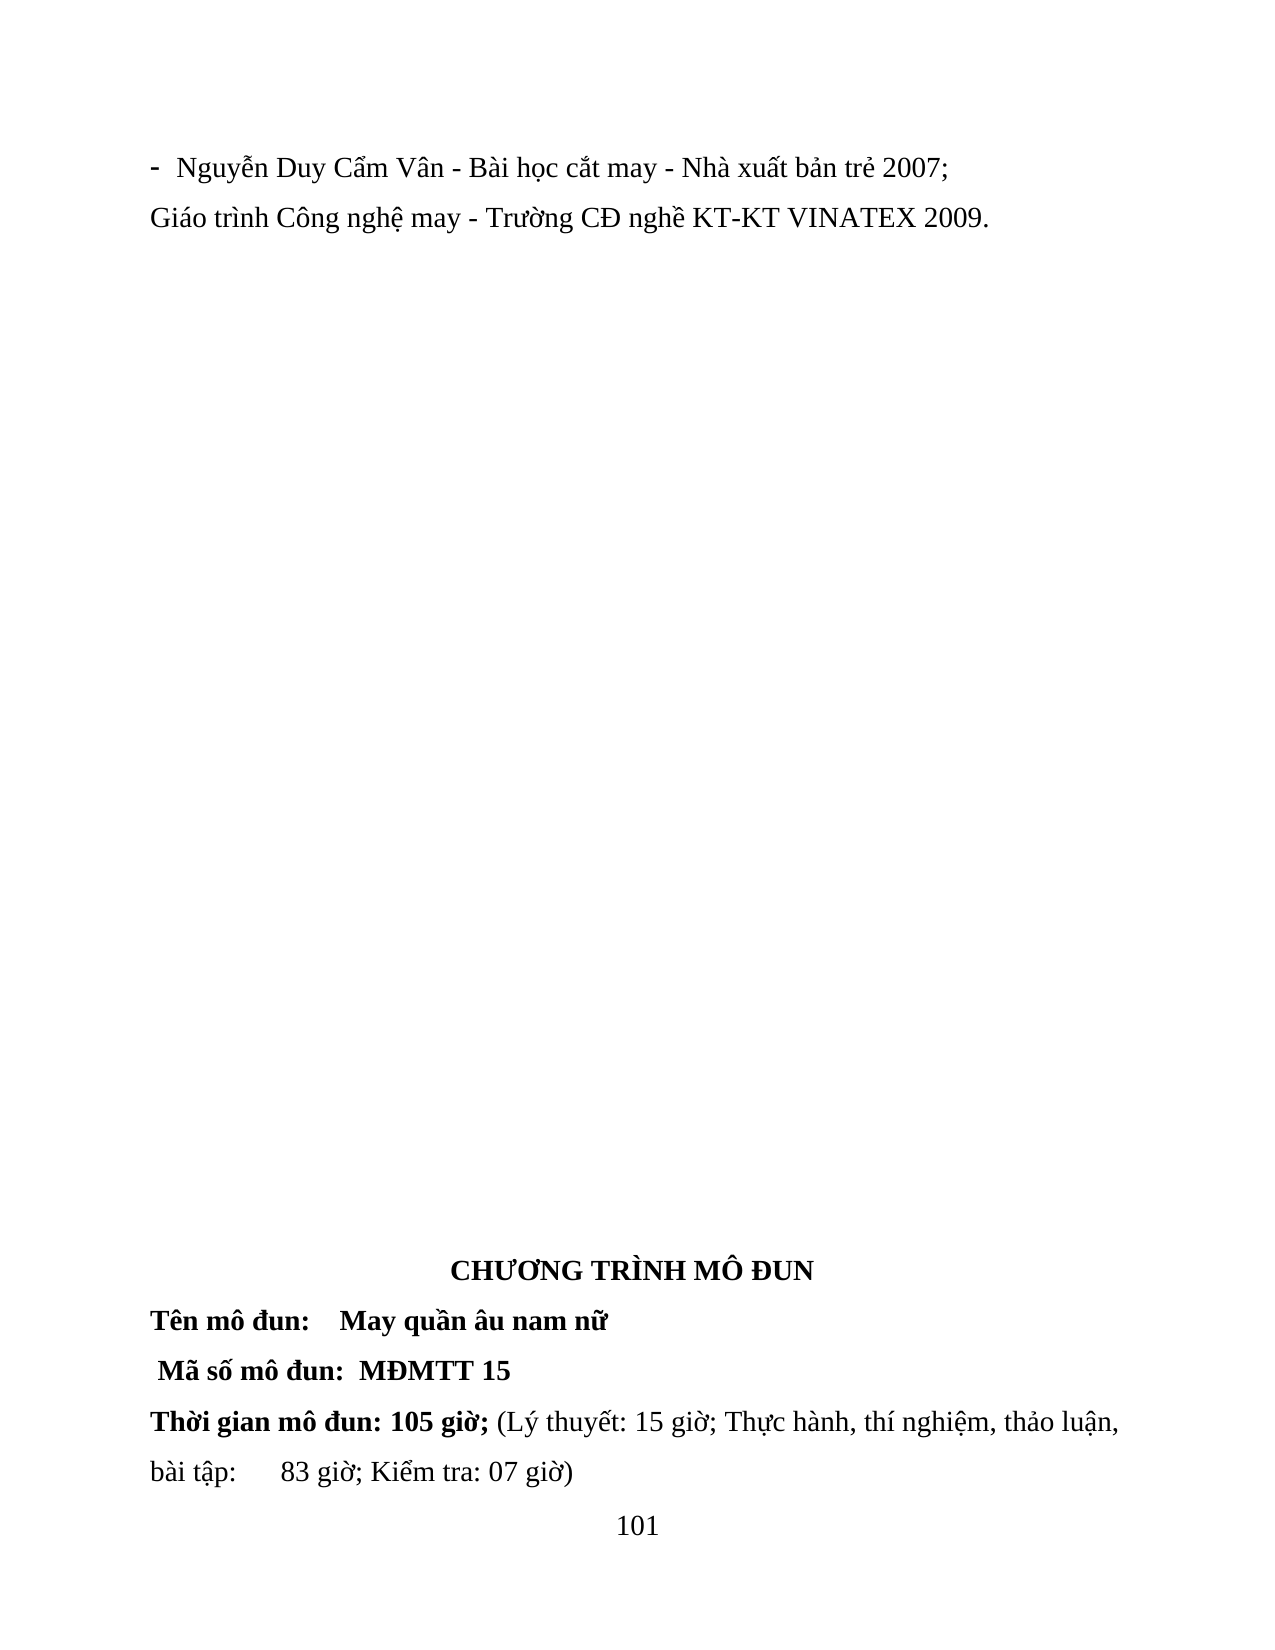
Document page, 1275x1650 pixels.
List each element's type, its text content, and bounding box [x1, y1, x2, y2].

text Mã số mô đun: MĐMTT 15 [150, 1353, 1125, 1387]
text Tên mô đun: May quần âu nam nữ [150, 1303, 1125, 1337]
text Thời gian mô đun: 105 giờ; (Lý thuyết: 15 giờ; Thực hành, thí nghiệm, thảo luận, bài tập: 83 giờ; Kiểm tra: 07 giờ) [150, 1404, 1125, 1487]
list Nguyễn Duy Cẩm Vân - Bài học cắt may - Nhà xuất bản trẻ 2007; [150, 150, 1125, 184]
text CHƯƠNG TRÌNH MÔ ĐUN [375, 1253, 1125, 1286]
text Giáo trình Công nghệ may - Trường CĐ nghề KT-KT VINATEX 2009. [150, 200, 1125, 234]
